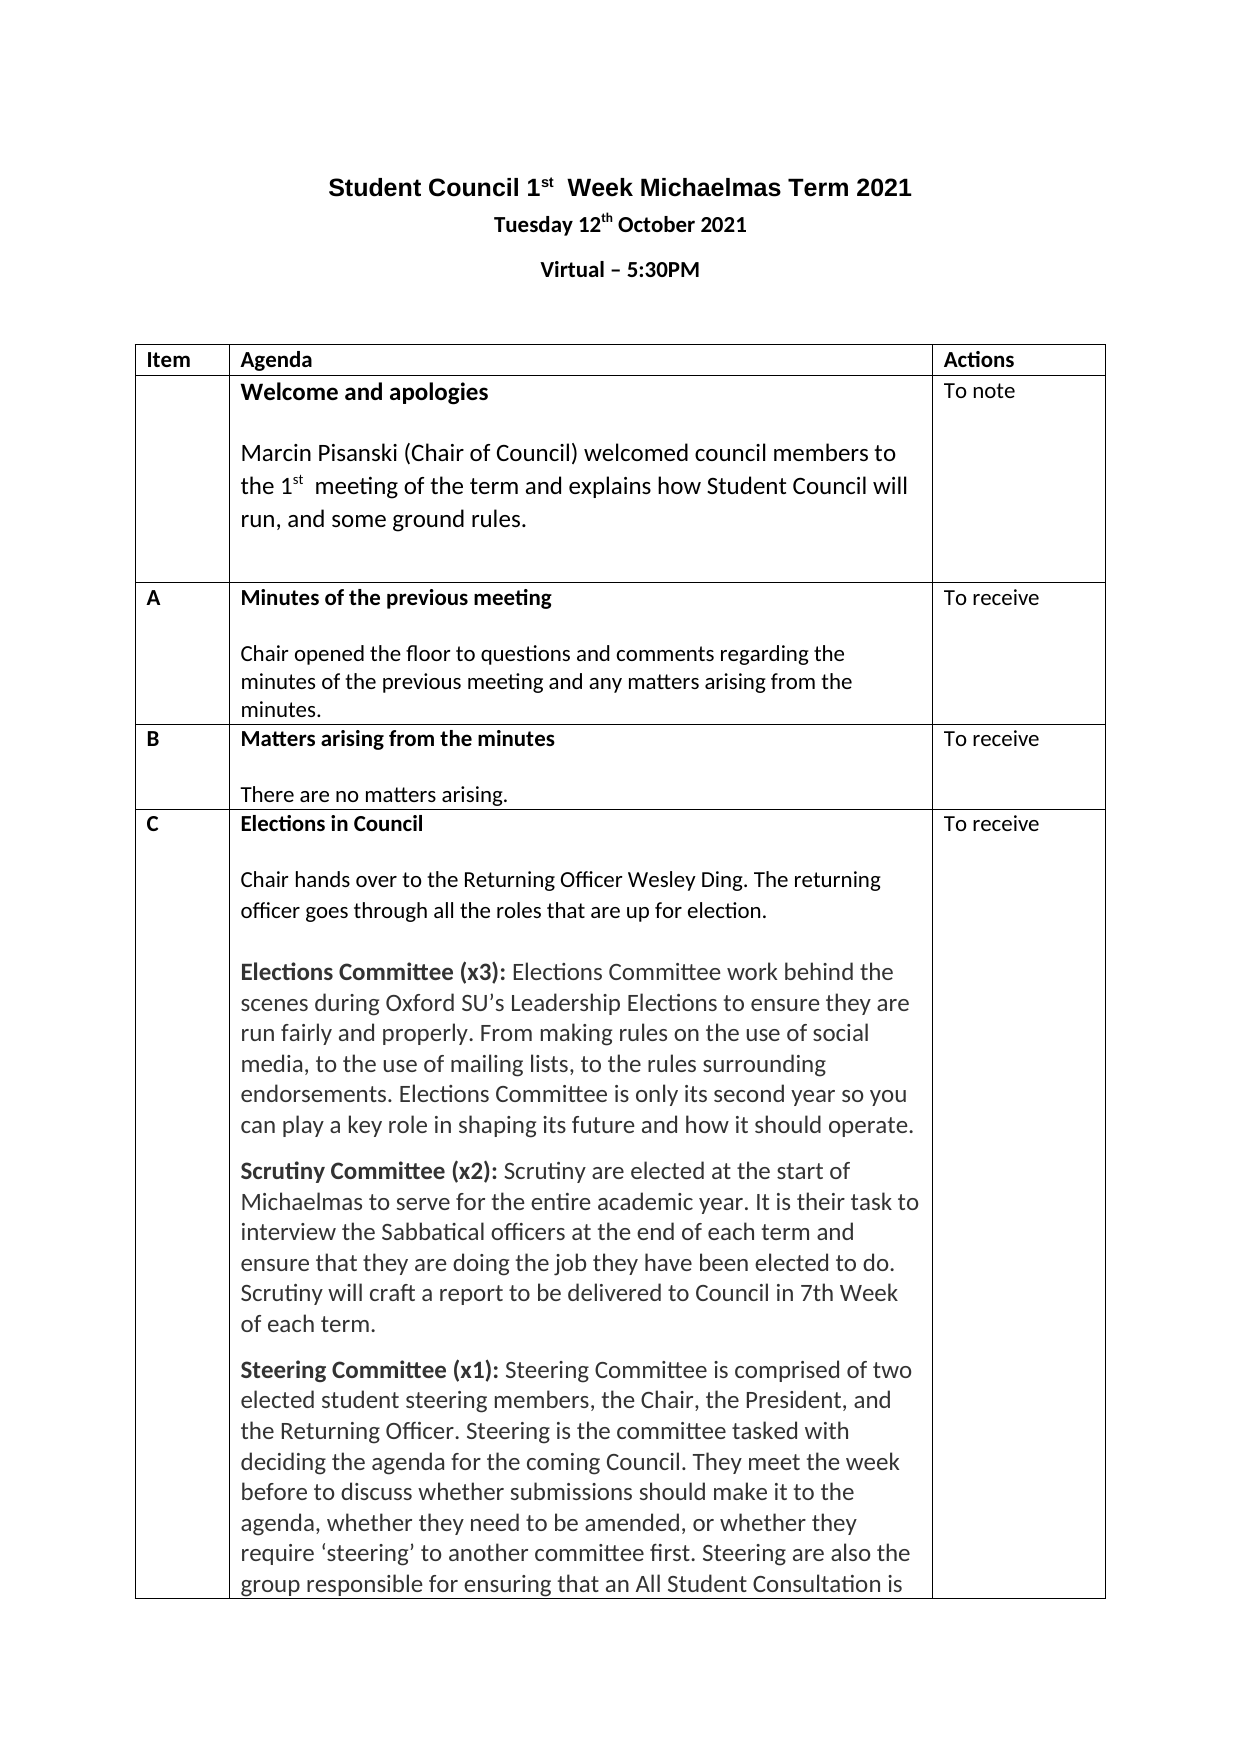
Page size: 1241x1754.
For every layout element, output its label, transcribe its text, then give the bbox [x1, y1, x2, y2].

table_cell To receive [933, 583, 1105, 723]
table_cell C [136, 810, 229, 1598]
table_cell To receive [933, 725, 1105, 808]
table_cell Matters arising from the minutes There are no matters arising. [230, 725, 932, 808]
table_cell [136, 376, 229, 582]
table_header Item [136, 345, 229, 375]
table_cell To receive [933, 810, 1105, 1598]
text Tuesday 12th October 2021 [150, 210, 1090, 238]
table_cell A [136, 583, 229, 723]
table_header Agenda [230, 345, 932, 375]
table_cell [230, 810, 932, 1598]
table_cell B [136, 725, 229, 808]
text Virtual – 5:30PM [150, 255, 1090, 283]
table_cell Minutes of the previous meeting Chair opened the floor to questions and comments regarding the minutes of the previous meeting and any matters arising from the minutes. [230, 583, 932, 723]
table_cell Welcome and apologies Marcin Pisanski (Chair of Council) welcomed council members to the 1st meeting of the term and explains how Student Council will run, and some ground rules. [230, 376, 932, 582]
text Student Council 1st Week Michaelmas Term 2021 [150, 173, 1090, 202]
table_cell To note [933, 376, 1105, 582]
table_header Actions [933, 345, 1105, 375]
